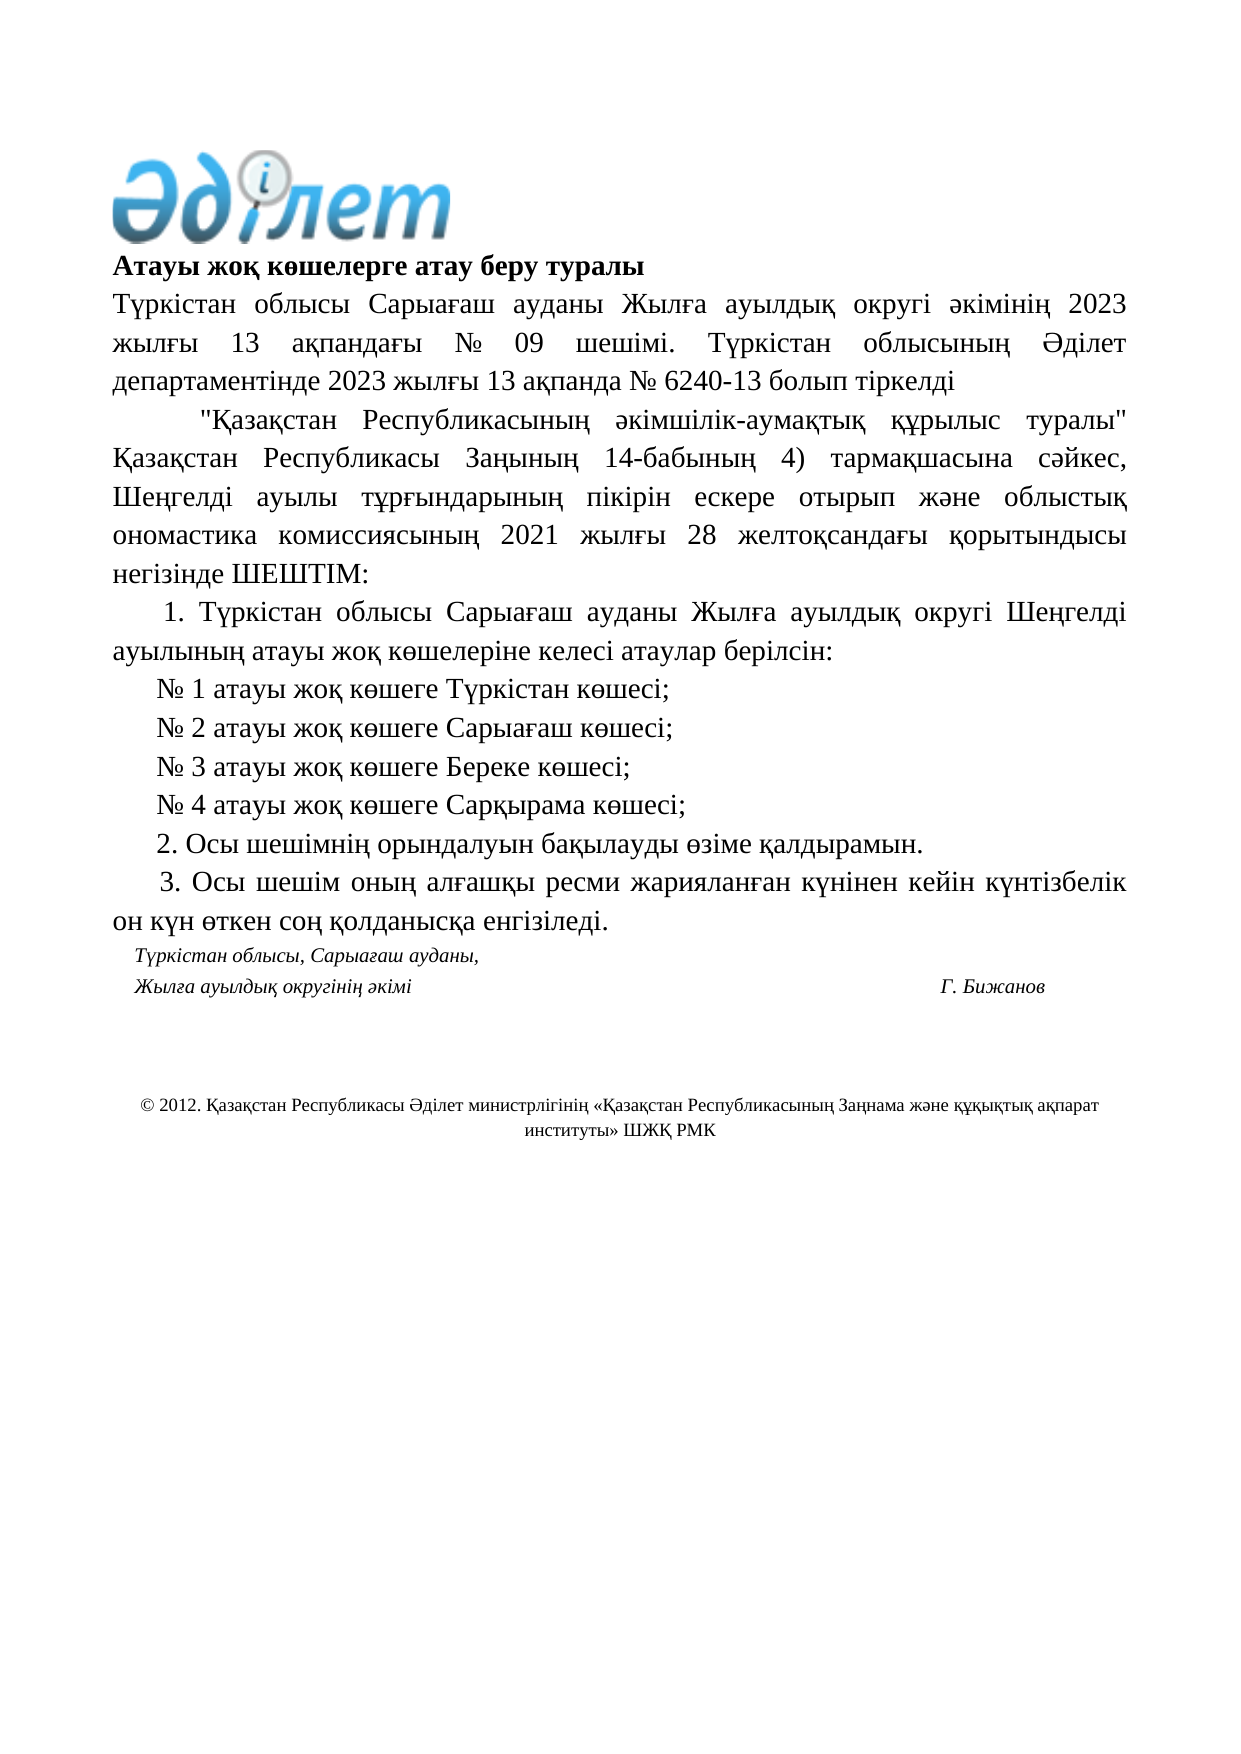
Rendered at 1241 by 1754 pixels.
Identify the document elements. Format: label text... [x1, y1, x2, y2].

text № 4 атауы жоқ көшеге Сарқырама көшесі; [112, 787, 1128, 821]
text № 1 атауы жоқ көшеге Түркістан көшесі; [112, 672, 1128, 705]
table_cell Жылға ауылдық округінің әкімі [101, 973, 939, 1003]
text 3. Осы шешім оның алғашқы ресми жарияланған күнінен кейін күнтізбелік он күн өткен соң қолданысқа енгізіледі. [112, 864, 1128, 936]
text № 3 атауы жоқ көшеге Береке көшесі; [112, 749, 1128, 782]
text Атауы жоқ көшелерге атау беру туралы [112, 248, 1128, 281]
text № 2 атауы жоқ көшеге Сарыағаш көшесі; [112, 710, 1128, 744]
text © 2012. Қазақстан Республикасы Әділет министрлігінің «Қазақстан Республикасының Заңнама және құқықтық ақпарат институты» ШЖҚ РМК [112, 1094, 1128, 1140]
table_header Түркістан облысы, Сарыағаш ауданы, [101, 941, 1240, 972]
table_cell Г. Бижанов [939, 973, 1240, 1003]
text Түркістан облысы Сарыағаш ауданы Жылға ауылдық округі әкімінің 2023 жылғы 13 ақпандағы № 09 шешімі. Түркістан облысының Әділет департаментінде 2023 жылғы 13 ақпанда № 6240-13 болып тіркелді [112, 286, 1128, 397]
picture [112, 150, 451, 244]
text 2. Осы шешімнің орындалуын бақылауды өзіме қалдырамын. [112, 826, 1128, 859]
text 1. Түркістан облысы Сарыағаш ауданы Жылға ауылдық округі Шеңгелді ауылының атауы жоқ көшелеріне келесі атаулар берілсін: [112, 594, 1128, 667]
text "Қазақстан Республикасының әкімшілік-аумақтық құрылыс туралы" Қазақстан Республикасы Заңының 14-бабының 4) тармақшасына сәйкес, Шеңгелді ауылы тұрғындарының пікірін ескере отырып және облыстық ономастика комиссиясының 2021 жылғы 28 желтоқсандағы қорытындысы негізінде ШЕШТІМ: [112, 402, 1128, 589]
